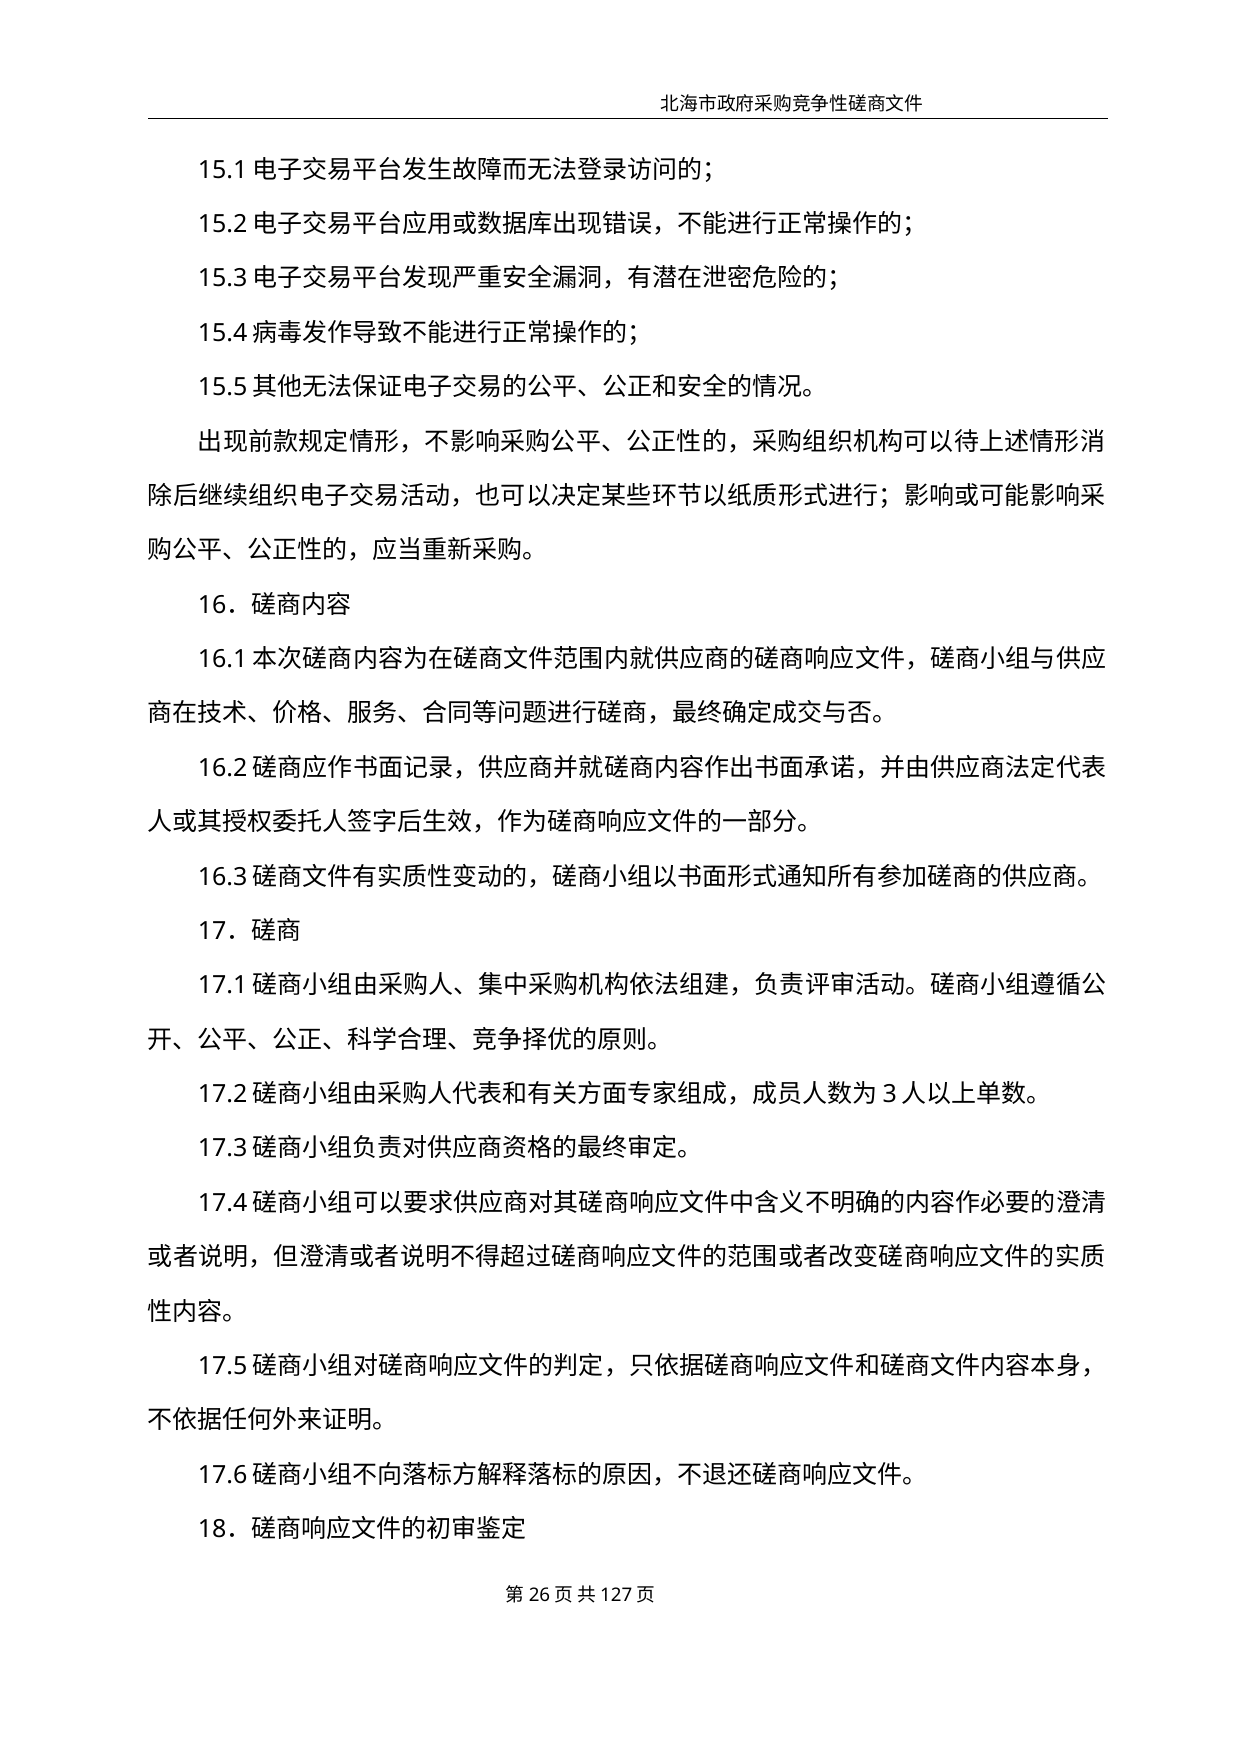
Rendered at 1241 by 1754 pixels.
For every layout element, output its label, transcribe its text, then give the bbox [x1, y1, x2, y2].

text 16.2磋商应作书面记录，供应商并就磋商内容作出书面承诺，并由供应商法定代表人或其授权委托人签字后生效，作为磋商响应文件的一部分。 [148, 747, 1108, 838]
text 18．磋商响应文件的初审鉴定 [148, 1508, 1108, 1545]
text 15.2电子交易平台应用或数据库出现错误，不能进行正常操作的； [148, 203, 1108, 240]
text 16.1本次磋商内容为在磋商文件范围内就供应商的磋商响应文件，磋商小组与供应商在技术、价格、服务、合同等问题进行磋商，最终确定成交与否。 [148, 638, 1108, 729]
text 17.1磋商小组由采购人、集中采购机构依法组建，负责评审活动。磋商小组遵循公开、公平、公正、科学合理、竞争择优的原则。 [148, 965, 1108, 1055]
text 17.3磋商小组负责对供应商资格的最终审定。 [148, 1128, 1108, 1164]
text 17．磋商 [148, 910, 1108, 947]
text 17.4磋商小组可以要求供应商对其磋商响应文件中含义不明确的内容作必要的澄清或者说明，但澄清或者说明不得超过磋商响应文件的范围或者改变磋商响应文件的实质性内容。 [148, 1182, 1108, 1327]
text 17.2磋商小组由采购人代表和有关方面专家组成，成员人数为3人以上单数。 [148, 1073, 1108, 1110]
text 15.5其他无法保证电子交易的公平、公正和安全的情况。 [148, 367, 1108, 403]
text 16．磋商内容 [148, 584, 1108, 620]
text 出现前款规定情形，不影响采购公平、公正性的，采购组织机构可以待上述情形消除后继续组织电子交易活动，也可以决定某些环节以纸质形式进行；影响或可能影响采购公平、公正性的，应当重新采购。 [148, 421, 1108, 566]
text 15.1电子交易平台发生故障而无法登录访问的； [148, 149, 1108, 185]
text 15.3电子交易平台发现严重安全漏洞，有潜在泄密危险的； [148, 258, 1108, 294]
text 15.4病毒发作导致不能进行正常操作的； [148, 312, 1108, 348]
text 17.6磋商小组不向落标方解释落标的原因，不退还磋商响应文件。 [148, 1454, 1108, 1490]
text 16.3磋商文件有实质性变动的，磋商小组以书面形式通知所有参加磋商的供应商。 [148, 856, 1108, 892]
text 17.5磋商小组对磋商响应文件的判定，只依据磋商响应文件和磋商文件内容本身，不依据任何外来证明。 [148, 1345, 1108, 1436]
